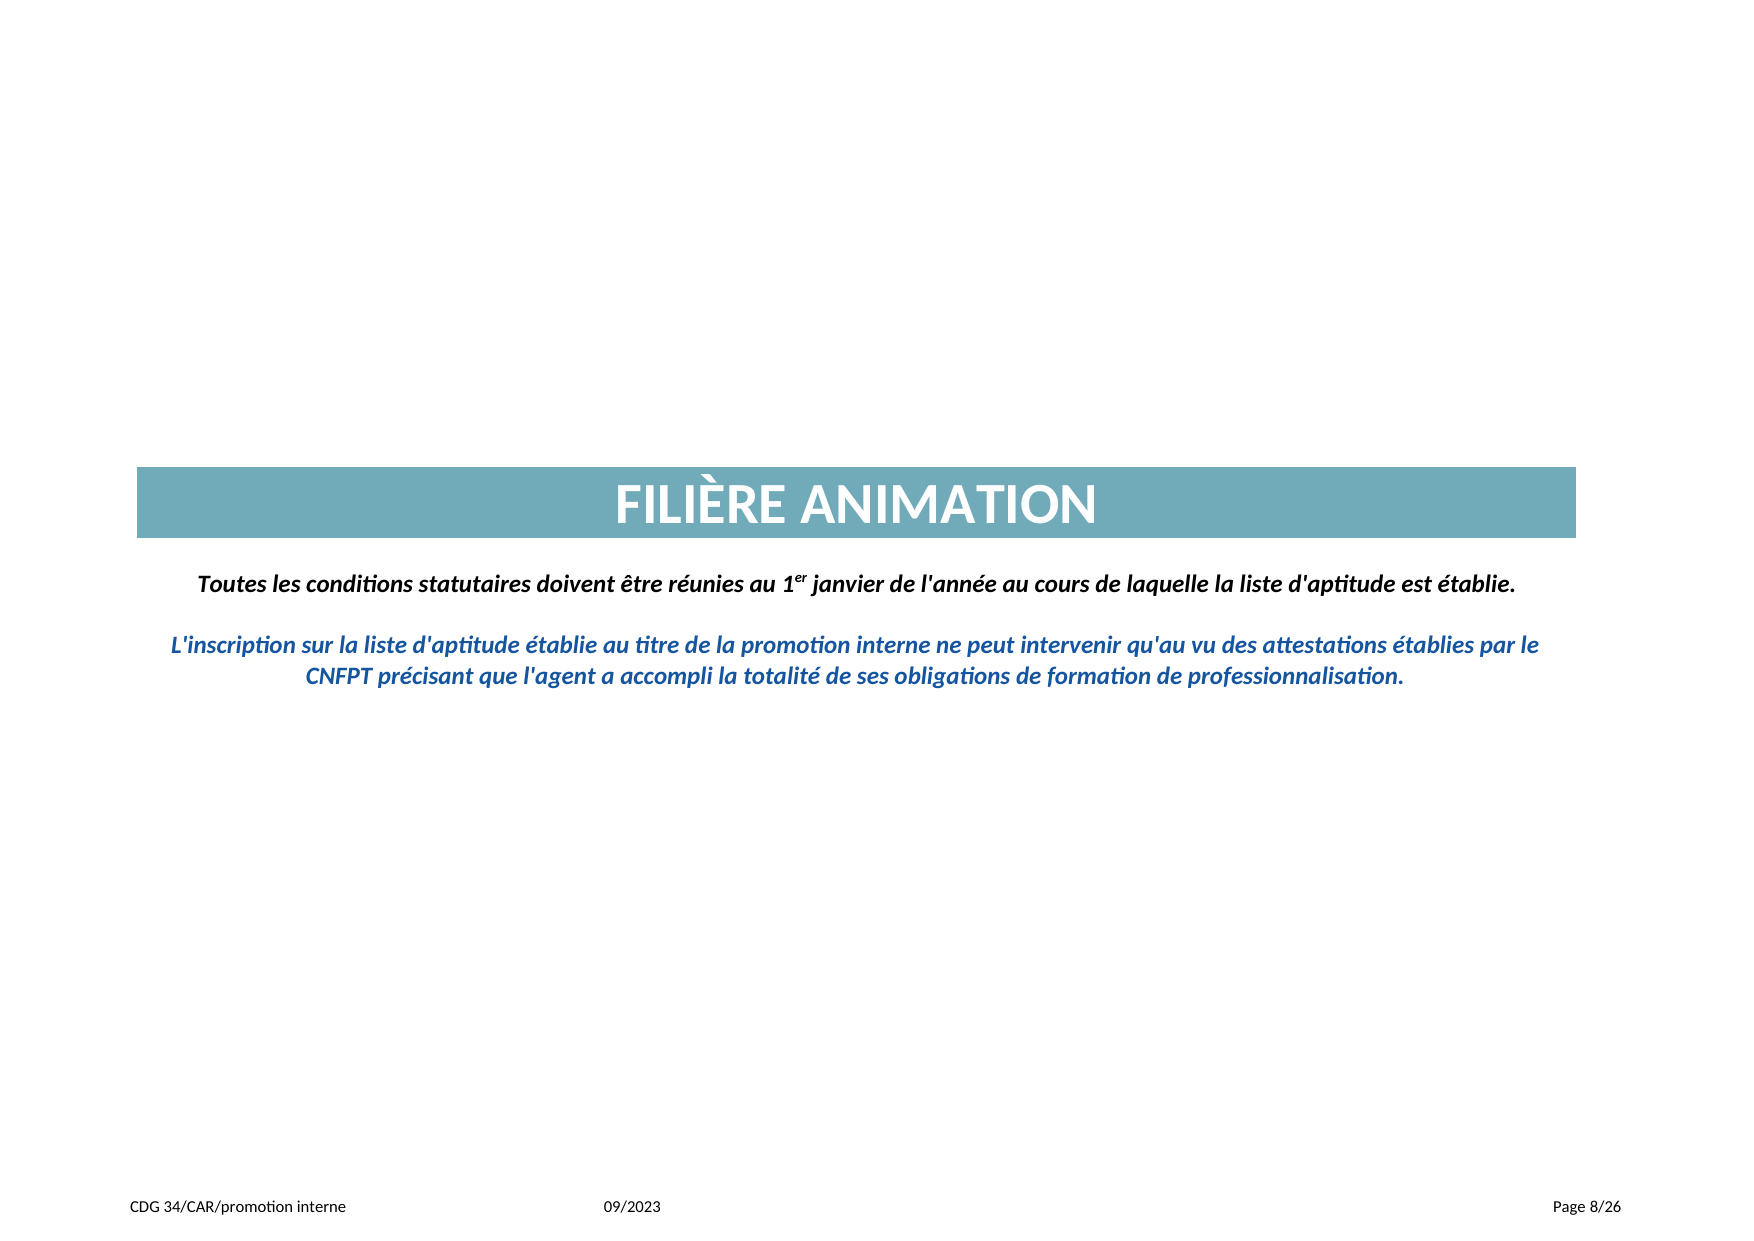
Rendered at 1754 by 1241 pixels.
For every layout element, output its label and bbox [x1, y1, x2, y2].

table_header [130, 44, 1584, 691]
